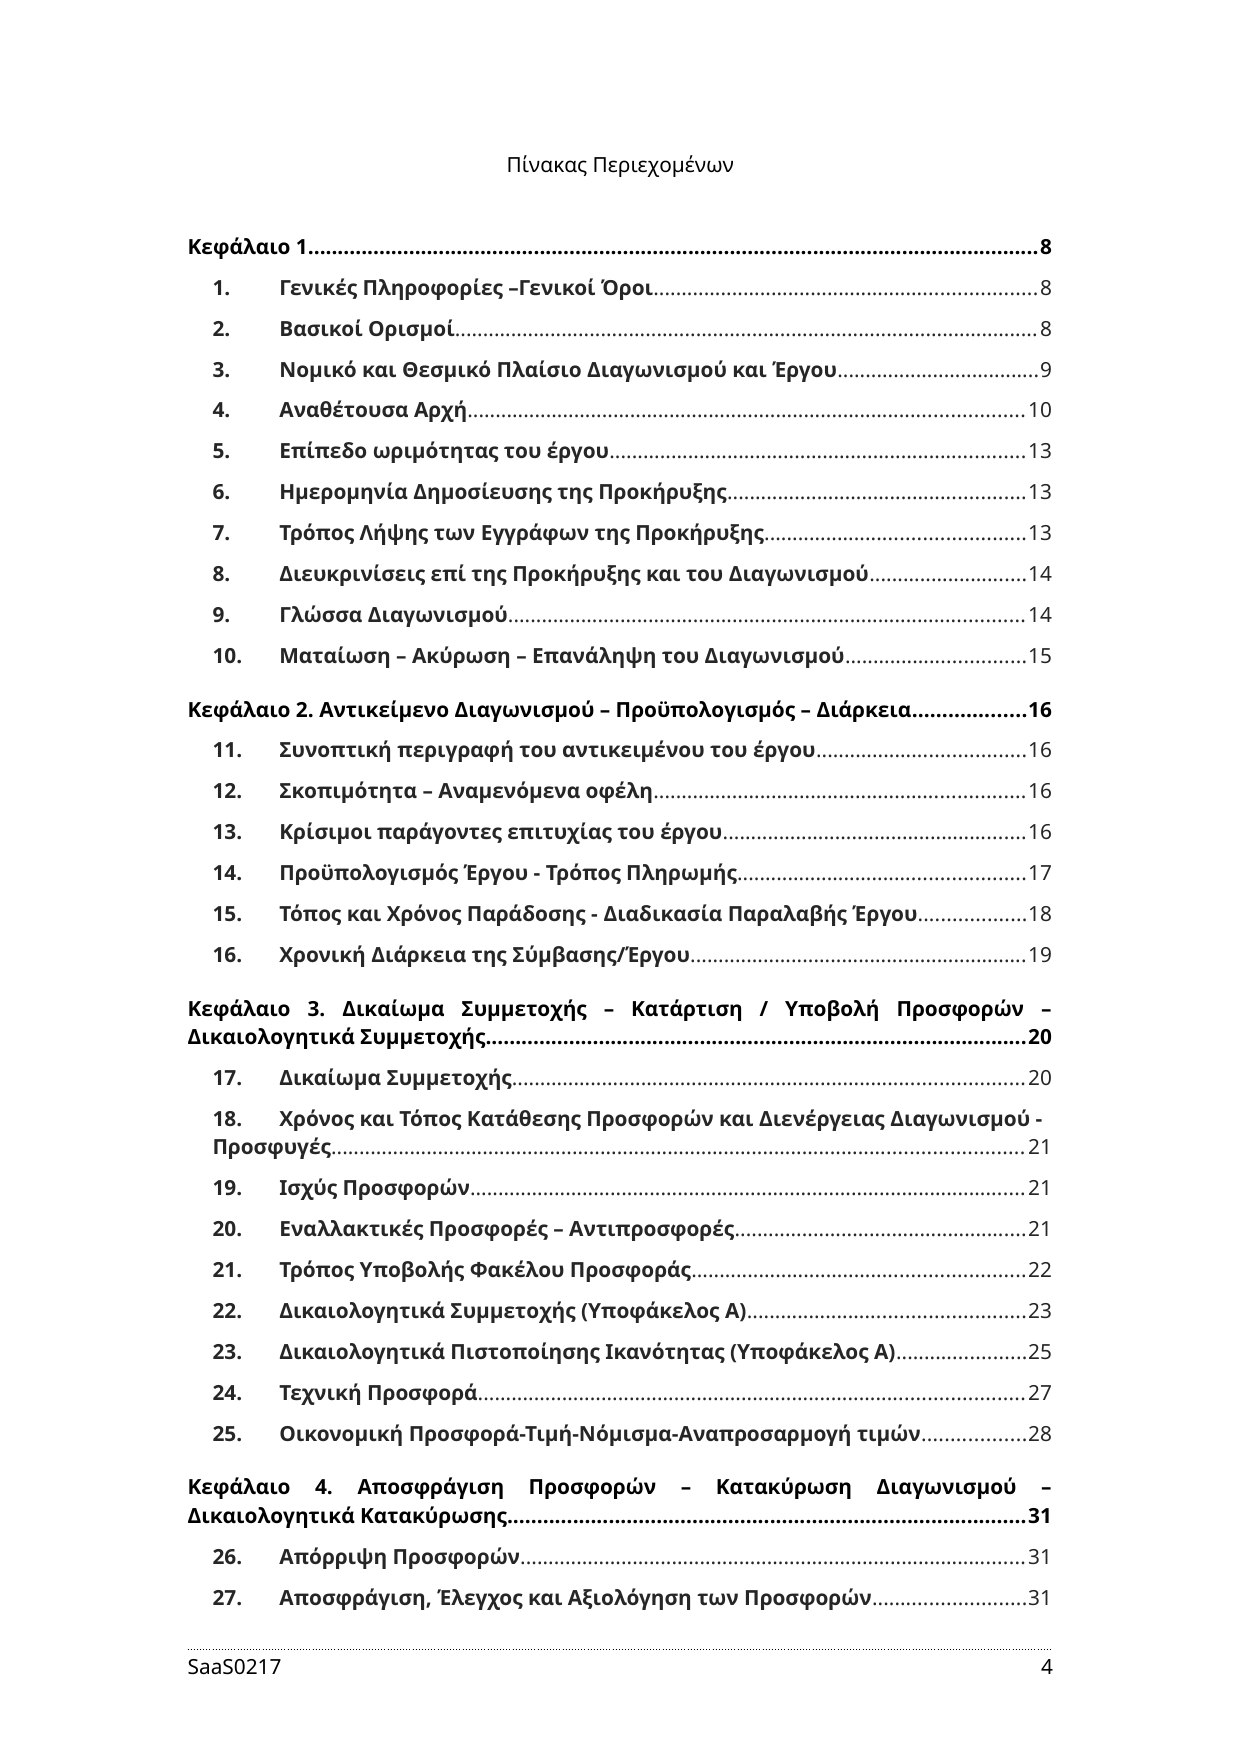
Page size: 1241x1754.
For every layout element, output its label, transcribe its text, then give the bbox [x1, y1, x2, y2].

text Πίνακας Περιεχομένων [187, 150, 1053, 178]
text 11. Συνοπτική περιγραφή του αντικειμένου του έργου 16 [212, 736, 1053, 764]
text 10. Ματαίωση – Ακύρωση – Επανάληψη του Διαγωνισμού 15 [212, 641, 1053, 670]
text 7. Τρόπος Λήψης των Εγγράφων της Προκήρυξης 13 [212, 518, 1053, 547]
text 18. Χρόνος και Τόπος Κατάθεσης Προσφορών και Διενέργειας Διαγωνισμού - Προσφυγές 21 [212, 1104, 1053, 1161]
text 12. Σκοπιμότητα – Αναμενόμενα οφέλη 16 [212, 777, 1053, 805]
text 20. Εναλλακτικές Προσφορές – Αντιπροσφορές 21 [212, 1214, 1053, 1243]
text 17. Δικαίωμα Συμμετοχής 20 [212, 1063, 1053, 1092]
text 19. Ισχύς Προσφορών 21 [212, 1173, 1053, 1202]
text 22. Δικαιολογητικά Συμμετοχής (Υποφάκελος Α) 23 [212, 1296, 1053, 1325]
text Κεφάλαιο 3. Δικαίωμα Συμμετοχής – Κατάρτιση / Υποβολή Προσφορών –Δικαιολογητικά Συμμετοχής 20 [187, 994, 1053, 1051]
text Κεφάλαιο 4. Αποσφράγιση Προσφορών – Κατακύρωση Διαγωνισμού – Δικαιολογητικά Κατακύρωσης 31 [187, 1472, 1053, 1529]
text Κεφάλαιο 2. Αντικείμενο Διαγωνισμού – Προϋπολογισμός – Διάρκεια 16 [187, 695, 1053, 723]
text 21. Τρόπος Υποβολής Φακέλου Προσφοράς 22 [212, 1255, 1053, 1284]
text 23. Δικαιολογητικά Πιστοποίησης Ικανότητας (Υποφάκελος Α) 25 [212, 1337, 1053, 1366]
text Κεφάλαιο 1 8 [187, 232, 1053, 260]
text 6. Ημερομηνία Δημοσίευσης της Προκήρυξης 13 [212, 477, 1053, 506]
text 13. Κρίσιμοι παράγοντες επιτυχίας του έργου 16 [212, 817, 1053, 846]
text 27. Αποσφράγιση, Έλεγχος και Αξιολόγηση των Προσφορών 31 [212, 1583, 1053, 1611]
text 4. Αναθέτουσα Αρχή 10 [212, 396, 1053, 424]
text 25. Οικονομική Προσφορά-Τιμή-Νόμισμα-Αναπροσαρμογή τιμών 28 [212, 1419, 1053, 1447]
text 24. Τεχνική Προσφορά 27 [212, 1378, 1053, 1407]
text 16. Χρονική Διάρκεια της Σύμβασης/Έργου 19 [212, 940, 1053, 969]
text 8. Διευκρινίσεις επί της Προκήρυξης και του Διαγωνισμού 14 [212, 559, 1053, 588]
text 14. Προϋπολογισμός Έργου - Τρόπος Πληρωμής 17 [212, 858, 1053, 887]
text 15. Τόπος και Χρόνος Παράδοσης - Διαδικασία Παραλαβής Έργου 18 [212, 899, 1053, 928]
text 9. Γλώσσα Διαγωνισμού 14 [212, 600, 1053, 629]
text 2. Βασικοί Ορισμοί 8 [212, 314, 1053, 342]
text 5. Επίπεδο ωριμότητας του έργου 13 [212, 437, 1053, 465]
text 1. Γενικές Πληροφορίες –Γενικοί Όροι 8 [212, 273, 1053, 301]
text 26. Απόρριψη Προσφορών 31 [212, 1542, 1053, 1570]
text 3. Νομικό και Θεσμικό Πλαίσιο Διαγωνισμού και Έργου 9 [212, 355, 1053, 383]
